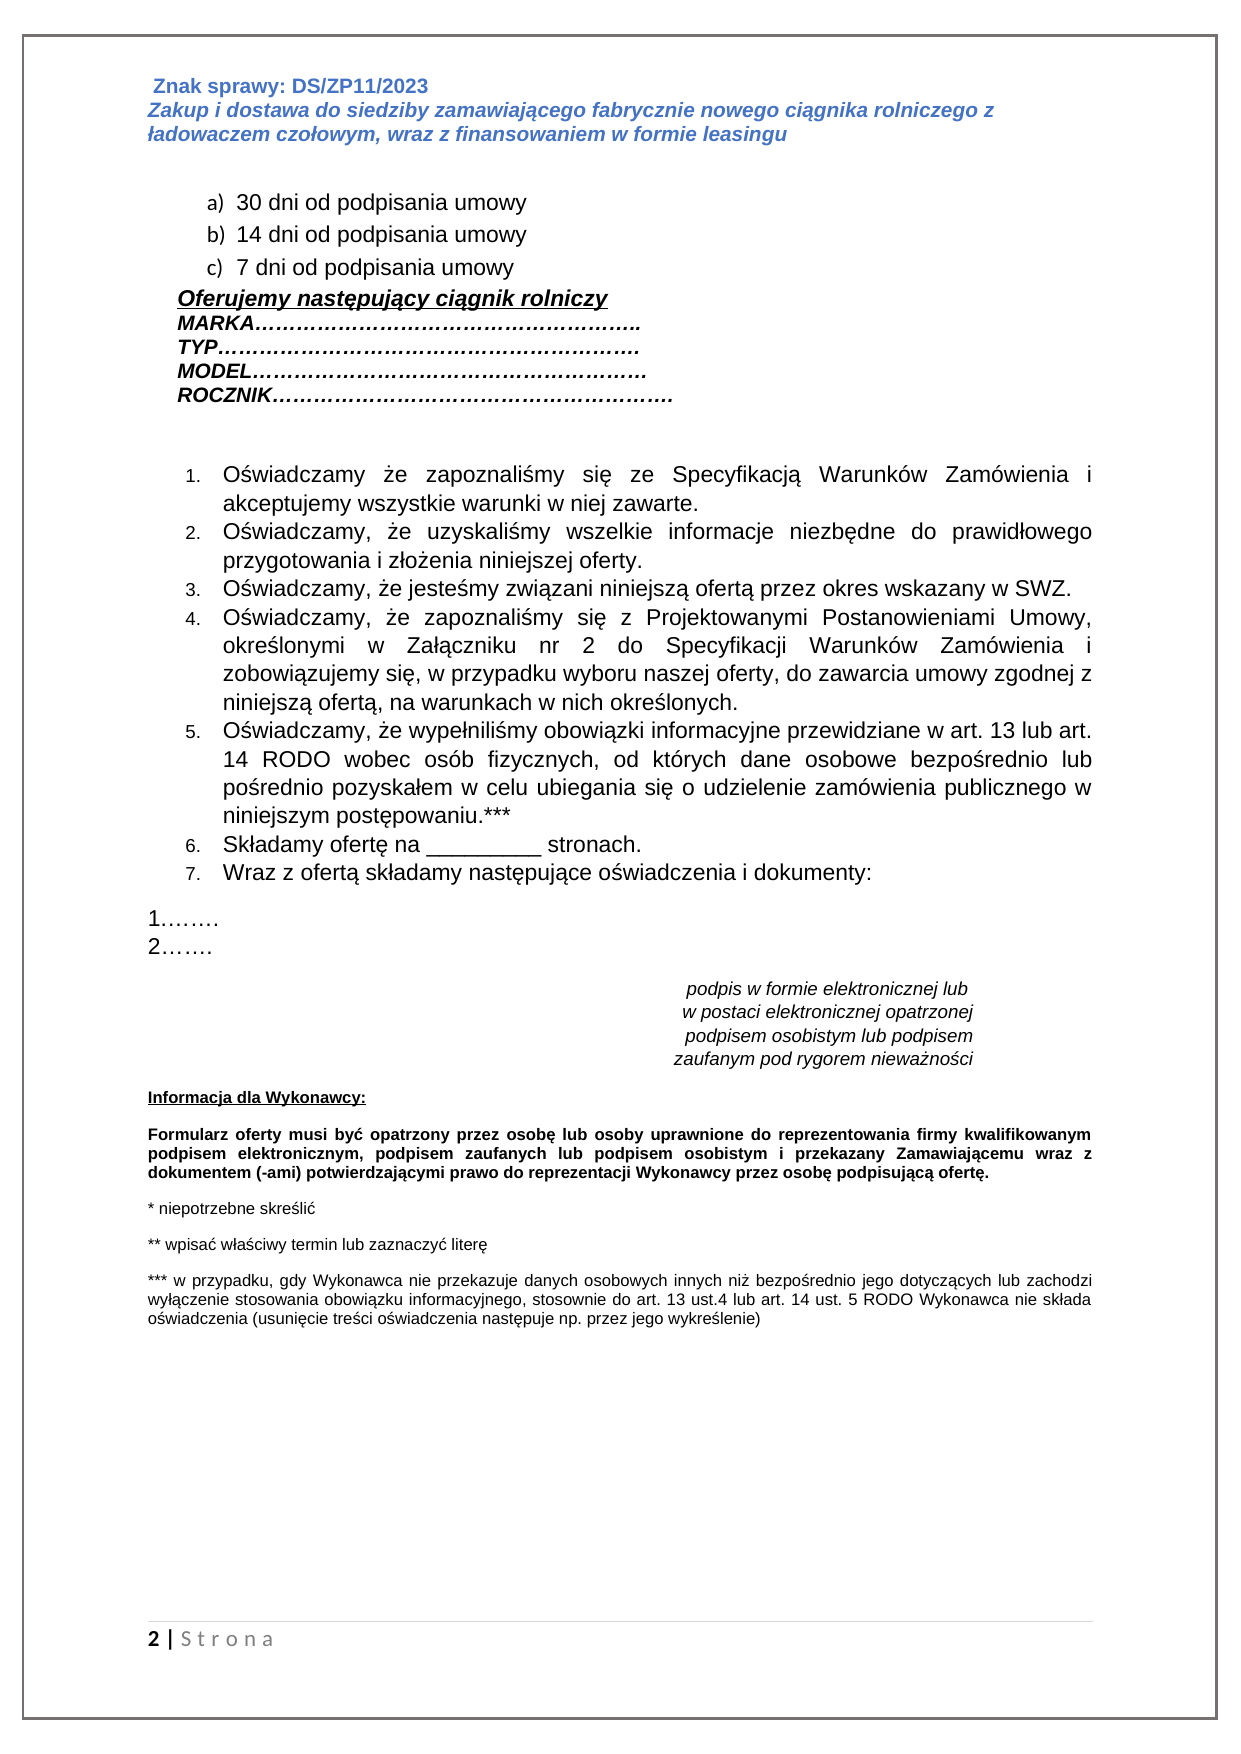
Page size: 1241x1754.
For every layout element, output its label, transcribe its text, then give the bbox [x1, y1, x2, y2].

text MARKA……………………………………………….. [177, 311, 1093, 335]
list Oświadczamy, że zapoznaliśmy się z Projektowanymi Postanowieniami Umowy, określonymi w Załączniku nr 2 do Specyfikacji Warunków Zamówienia i zobowiązujemy się, w przypadku wyboru naszej oferty, do zawarcia umowy zgodnej z niniejszą ofertą, na warunkach w nich określonych. [185, 603, 1093, 715]
text podpis w formie elektronicznej lub w postaci elektronicznej opatrzonej podpisem osobistym lub podpisem zaufanym pod rygorem nieważności [148, 978, 975, 1069]
list Oświadczamy że zapoznaliśmy się ze Specyfikacją Warunków Zamówienia i akceptujemy wszystkie warunki w niej zawarte. [185, 461, 1093, 516]
text TYP……………………………………………………. [177, 335, 1093, 359]
text *** w przypadku, gdy Wykonawca nie przekazuje danych osobowych innych niż bezpośrednio jego dotyczących lub zachodzi wyłączenie stosowania obowiązku informacyjnego, stosownie do art. 13 ust.4 lub art. 14 ust. 5 RODO Wykonawca nie składa oświadczenia (usunięcie treści oświadczenia następuje np. przez jego wykreślenie) [148, 1271, 1093, 1328]
text Informacja dla Wykonawcy: [148, 1088, 1093, 1107]
text * niepotrzebne skreślić [148, 1199, 1093, 1218]
list 30 dni od podpisania umowy [207, 188, 1093, 216]
text MODEL………………………………………………… [177, 359, 1093, 383]
text ** wpisać właściwy termin lub zaznaczyć literę [148, 1235, 1093, 1254]
text Oferujemy następujący ciągnik rolniczy [177, 285, 1093, 311]
text Formularz oferty musi być opatrzony przez osobę lub osoby uprawnione do reprezentowania firmy kwalifikowanym podpisem elektronicznym, podpisem zaufanych lub podpisem osobistym i przekazany Zamawiającemu wraz z dokumentem (-ami) potwierdzającymi prawo do reprezentacji Wykonawcy przez osobę podpisującą ofertę. [148, 1125, 1093, 1182]
list Oświadczamy, że jesteśmy związani niniejszą ofertą przez okres wskazany w SWZ. [185, 575, 1093, 601]
list Składamy ofertę na _________ stronach. [185, 831, 1093, 857]
text 1.……. 2……. [148, 904, 1093, 959]
list Oświadczamy, że uzyskaliśmy wszelkie informacje niezbędne do prawidłowego przygotowania i złożenia niniejszej oferty. [185, 518, 1093, 573]
list 14 dni od podpisania umowy [207, 221, 1093, 248]
list Wraz z ofertą składamy następujące oświadczenia i dokumenty: [185, 859, 1093, 886]
list Oświadczamy, że wypełniliśmy obowiązki informacyjne przewidziane w art. 13 lub art. 14 RODO wobec osób fizycznych, od których dane osobowe bezpośrednio lub pośrednio pozyskałem w celu ubiegania się o udzielenie zamówienia publicznego w niniejszym postępowaniu.*** [185, 717, 1093, 829]
list 7 dni od podpisania umowy [207, 253, 1093, 281]
text ROCZNIK…………………………………………………. [177, 383, 1093, 407]
